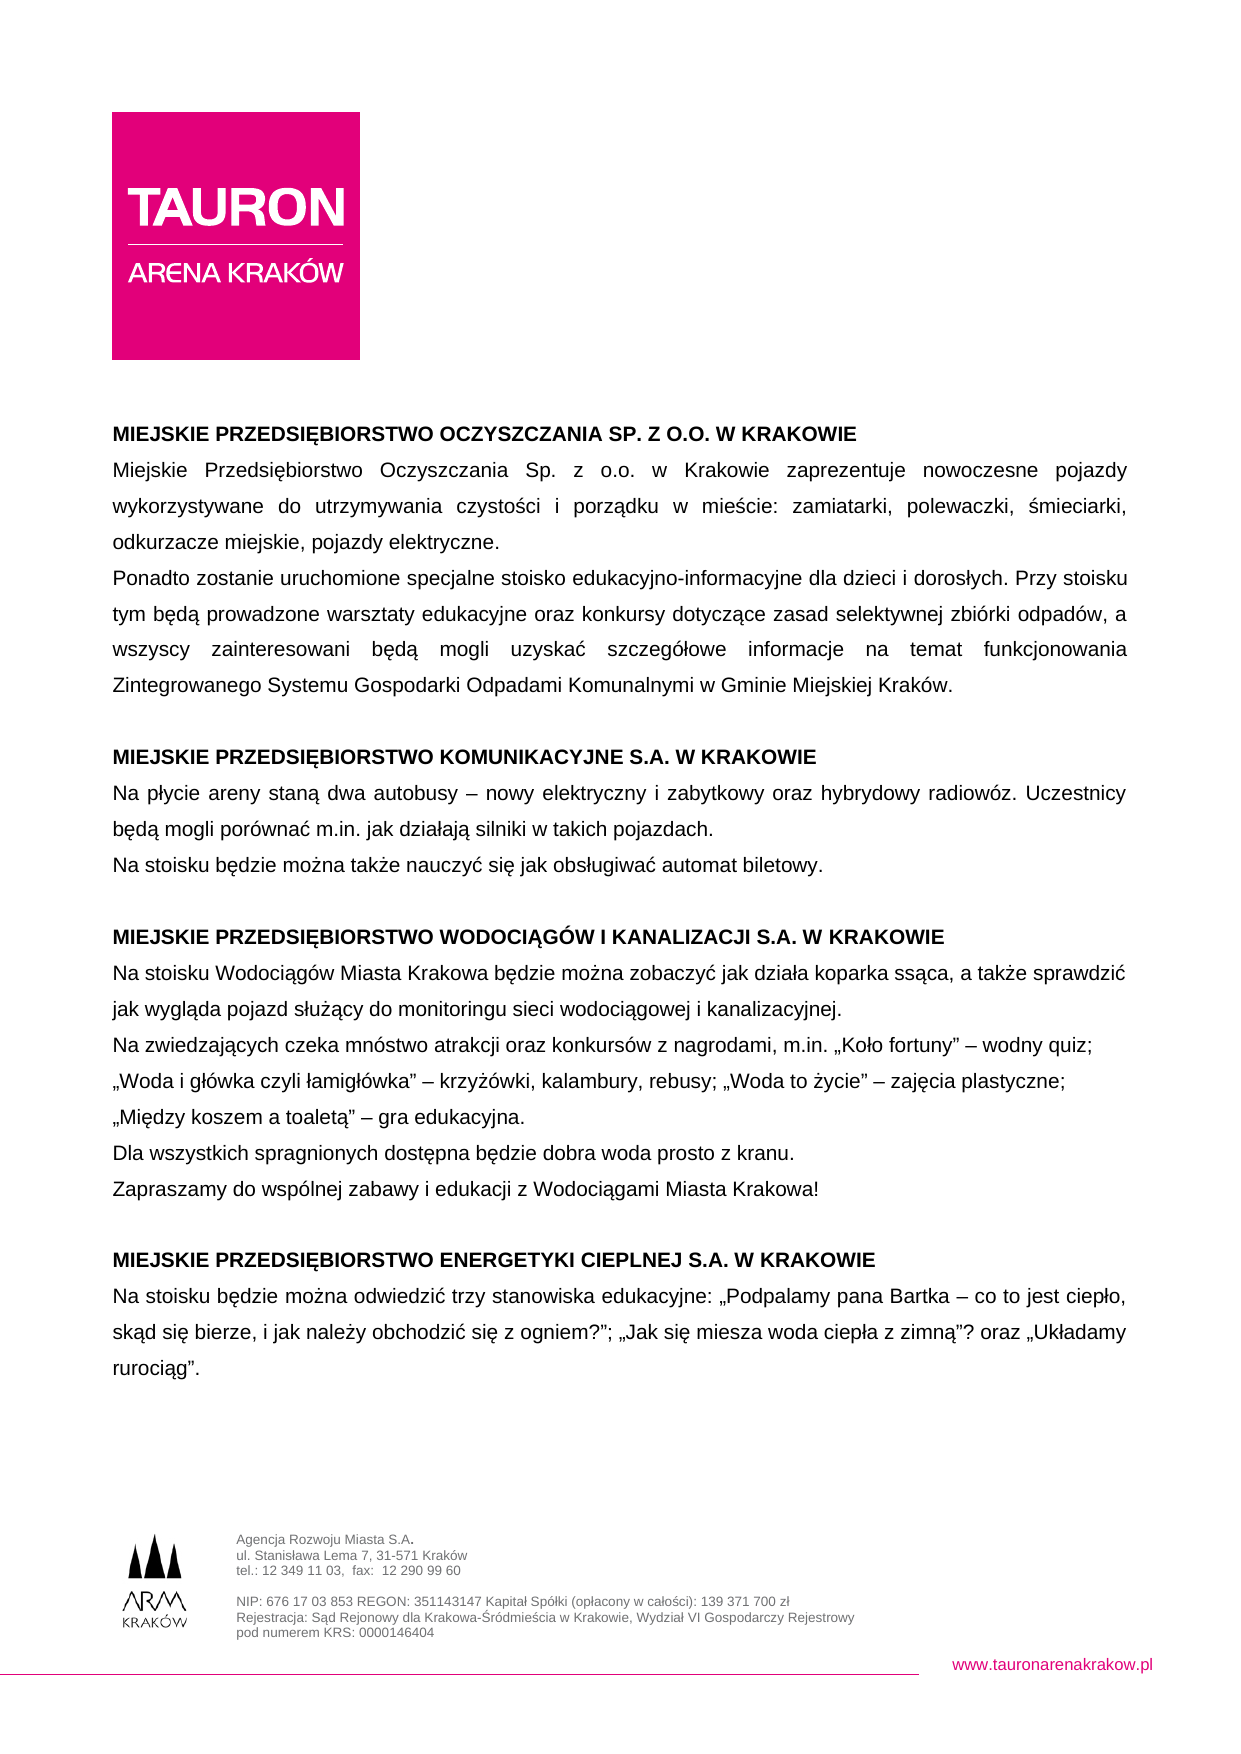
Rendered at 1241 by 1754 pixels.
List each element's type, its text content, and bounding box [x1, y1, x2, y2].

text MIEJSKIE PRZEDSIĘBIORSTWO OCZYSZCZANIA SP. Z O.O. W KRAKOWIE [112, 422, 1128, 446]
text Na stoisku będzie można także nauczyć się jak obsługiwać automat biletowy. [112, 853, 1128, 877]
text Na zwiedzających czeka mnóstwo atrakcji oraz konkursów z nagrodami, m.in. „Koło fortuny” – wodny quiz; „Woda i główka czyli łamigłówka” – krzyżówki, kalambury, rebusy; „Woda to życie” – zajęcia plastyczne; „Między koszem a toaletą” – gra edukacyjna. [112, 1033, 1128, 1128]
text MIEJSKIE PRZEDSIĘBIORSTWO KOMUNIKACYJNE S.A. W KRAKOWIE [112, 745, 1128, 769]
text Miejskie Przedsiębiorstwo Oczyszczania Sp. z o.o. w Krakowie zaprezentuje nowoczesne pojazdy wykorzystywane do utrzymywania czystości i porządku w mieście: zamiatarki, polewaczki, śmieciarki, odkurzacze miejskie, pojazdy elektryczne. [112, 458, 1128, 553]
picture [112, 1527, 199, 1648]
text Na płycie areny staną dwa autobusy – nowy elektryczny i zabytkowy oraz hybrydowy radiowóz. Uczestnicy będą mogli porównać m.in. jak działają silniki w takich pojazdach. [112, 781, 1128, 841]
text MIEJSKIE PRZEDSIĘBIORSTWO ENERGETYKI CIEPLNEJ S.A. W KRAKOWIE [112, 1248, 1128, 1272]
text MIEJSKIE PRZEDSIĘBIORSTWO WODOCIĄGÓW I KANALIZACJI S.A. W KRAKOWIE [112, 925, 1128, 949]
text Dla wszystkich spragnionych dostępna będzie dobra woda prosto z kranu. [112, 1140, 1128, 1164]
text Zapraszamy do wspólnej zabawy i edukacji z Wodociągami Miasta Krakowa! [112, 1176, 1128, 1200]
text Na stoisku będzie można odwiedzić trzy stanowiska edukacyjne: „Podpalamy pana Bartka – co to jest ciepło, skąd się bierze, i jak należy obchodzić się z ogniem?”; „Jak się miesza woda ciepła z zimną”? oraz „Układamy rurociąg”. [112, 1284, 1128, 1380]
text Ponadto zostanie uruchomione specjalne stoisko edukacyjno-informacyjne dla dzieci i dorosłych. Przy stoisku tym będą prowadzone warsztaty edukacyjne oraz konkursy dotyczące zasad selektywnej zbiórki odpadów, a wszyscy zainteresowani będą mogli uzyskać szczegółowe informacje na temat funkcjonowania Zintegrowanego Systemu Gospodarki Odpadami Komunalnymi w Gminie Miejskiej Kraków. [112, 565, 1128, 697]
text Na stoisku Wodociągów Miasta Krakowa będzie można zobaczyć jak działa koparka ssąca, a także sprawdzić jak wygląda pojazd służący do monitoringu sieci wodociągowej i kanalizacyjnej. [112, 961, 1128, 1021]
